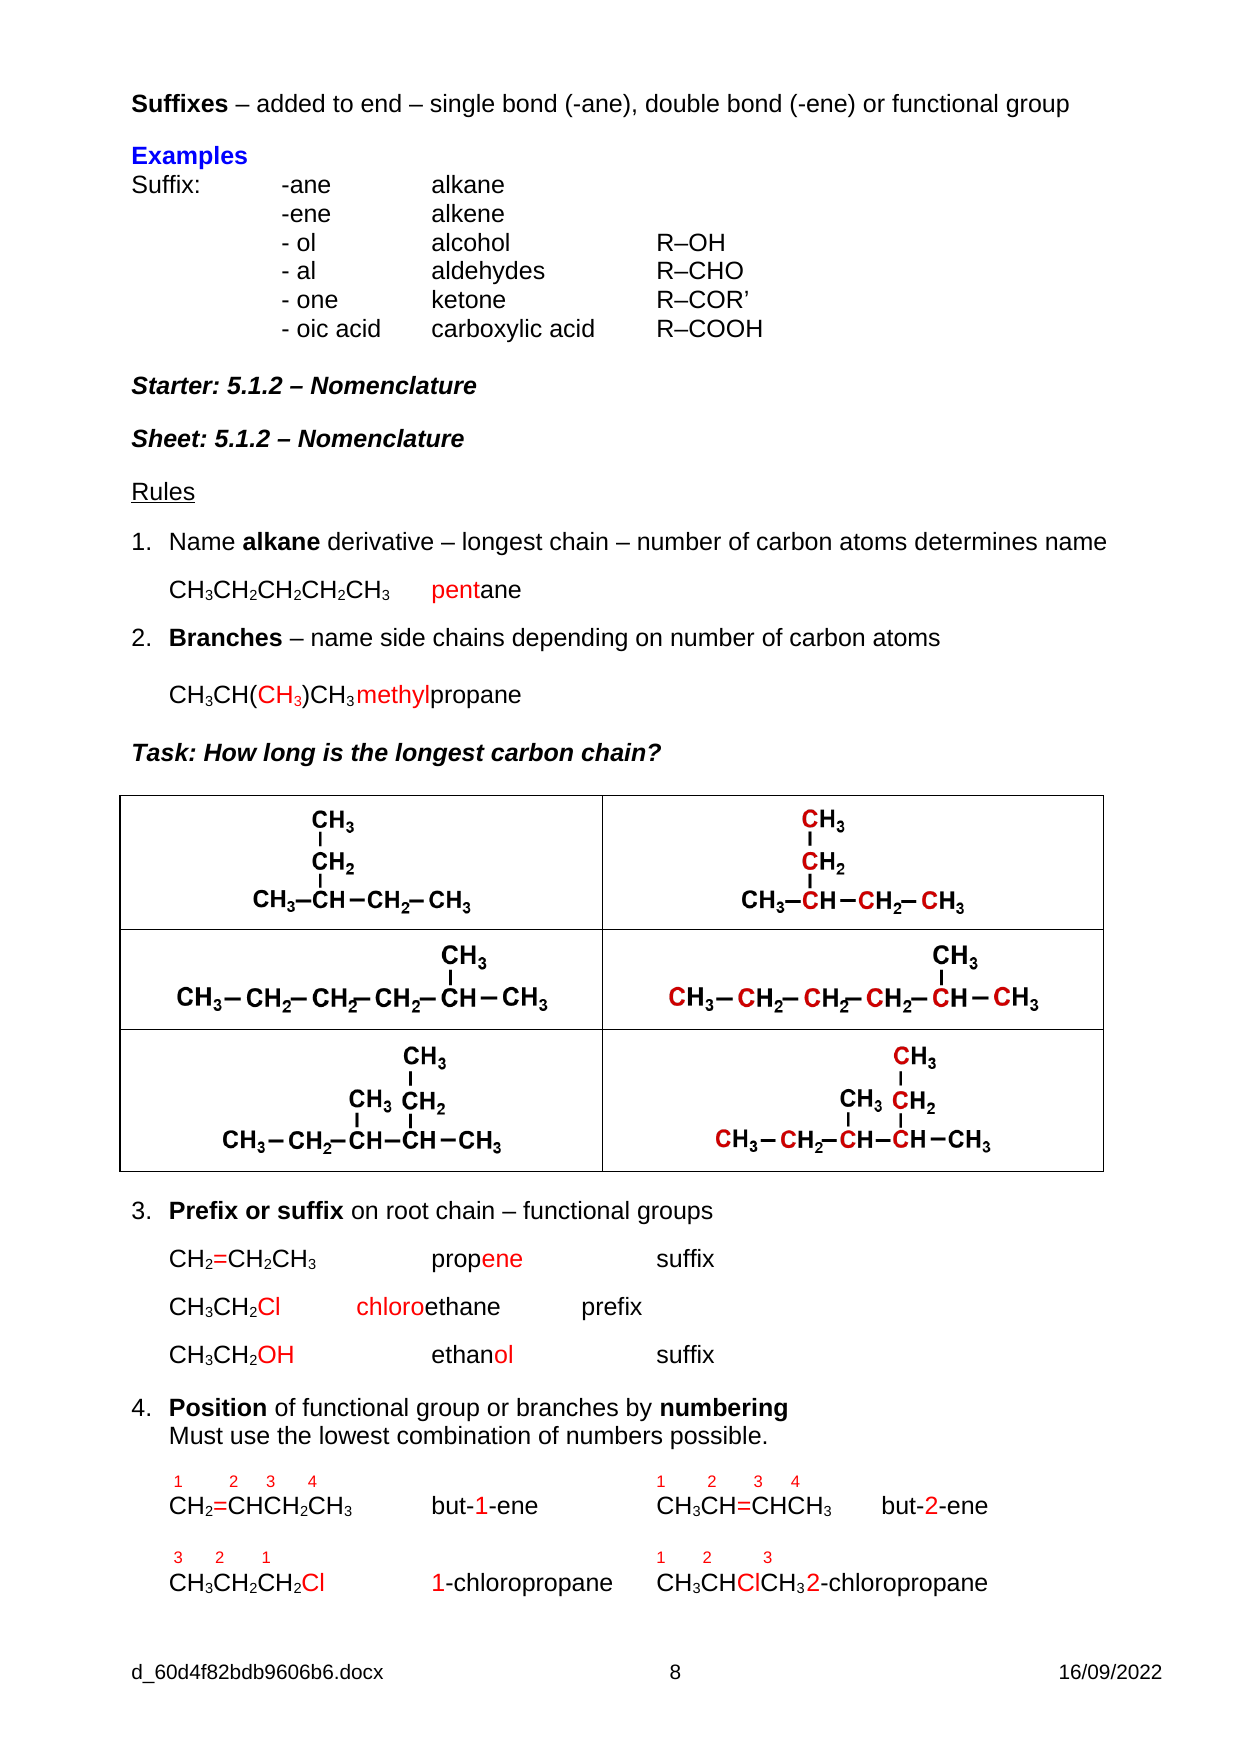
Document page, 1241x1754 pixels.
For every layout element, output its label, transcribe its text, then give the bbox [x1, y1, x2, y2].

table_cell [121, 930, 602, 1029]
text - al aldehydes R–CHO [131, 256, 1161, 285]
text CH3CH(CH3)CH3 methylpropane [169, 680, 1161, 709]
list Position of functional group or branches by numbering Must use the lowest combination of numbers possible. [131, 1393, 1161, 1450]
text Starter: 5.1.2 – Nomenclature [131, 371, 1161, 400]
picture [726, 796, 979, 929]
table_header [979, 796, 1103, 929]
text Task: How long is the longest carbon chain? [131, 738, 1161, 767]
table_header [121, 796, 602, 929]
text - one ketone R–COR’ [206, 285, 1161, 314]
text Rules [131, 477, 1161, 506]
text - oic acid carboxylic acid R–COOH [206, 314, 1161, 343]
table_cell [603, 930, 1103, 1029]
text Examples [131, 141, 1161, 170]
table_cell [603, 1030, 1103, 1171]
text -ene alkene [131, 199, 1161, 228]
text 3 2 1 1 2 3 CH3CH2CH2Cl 1-chloropropane CH3CHClCH3 2-chloropropane [169, 1548, 1161, 1596]
text CH3CH2OH ethanol suffix [169, 1340, 1161, 1369]
picture [207, 1033, 516, 1169]
text Suffixes – added to end – single bond (-ane), double bond (-ene) or functional group [131, 89, 1161, 117]
list Branches – name side chains depending on number of carbon atoms [131, 623, 1161, 680]
table_cell [121, 1030, 602, 1171]
picture [160, 931, 563, 1028]
list Prefix or suffix on root chain – functional groups CH2=CH2CH3 propene suffix CH3CH2Cl chloroethane prefix [131, 1196, 1161, 1321]
table_header [603, 796, 726, 929]
text 1 2 3 4 1 2 3 4 CH2=CHCH2CH3 but-1-ene CH3CH=CHCH3 but-2-ene [169, 1472, 1161, 1548]
picture [700, 1033, 1005, 1168]
picture [652, 931, 1054, 1028]
picture [238, 797, 485, 928]
text Sheet: 5.1.2 – Nomenclature [131, 424, 1161, 453]
list Name alkane derivative – longest chain – number of carbon atoms determines name CH3CH2CH2CH2CH3 pentane [131, 527, 1161, 604]
text - ol alcohol R–OH [131, 228, 1161, 256]
text Suffix: -ane alkane [131, 170, 1161, 199]
